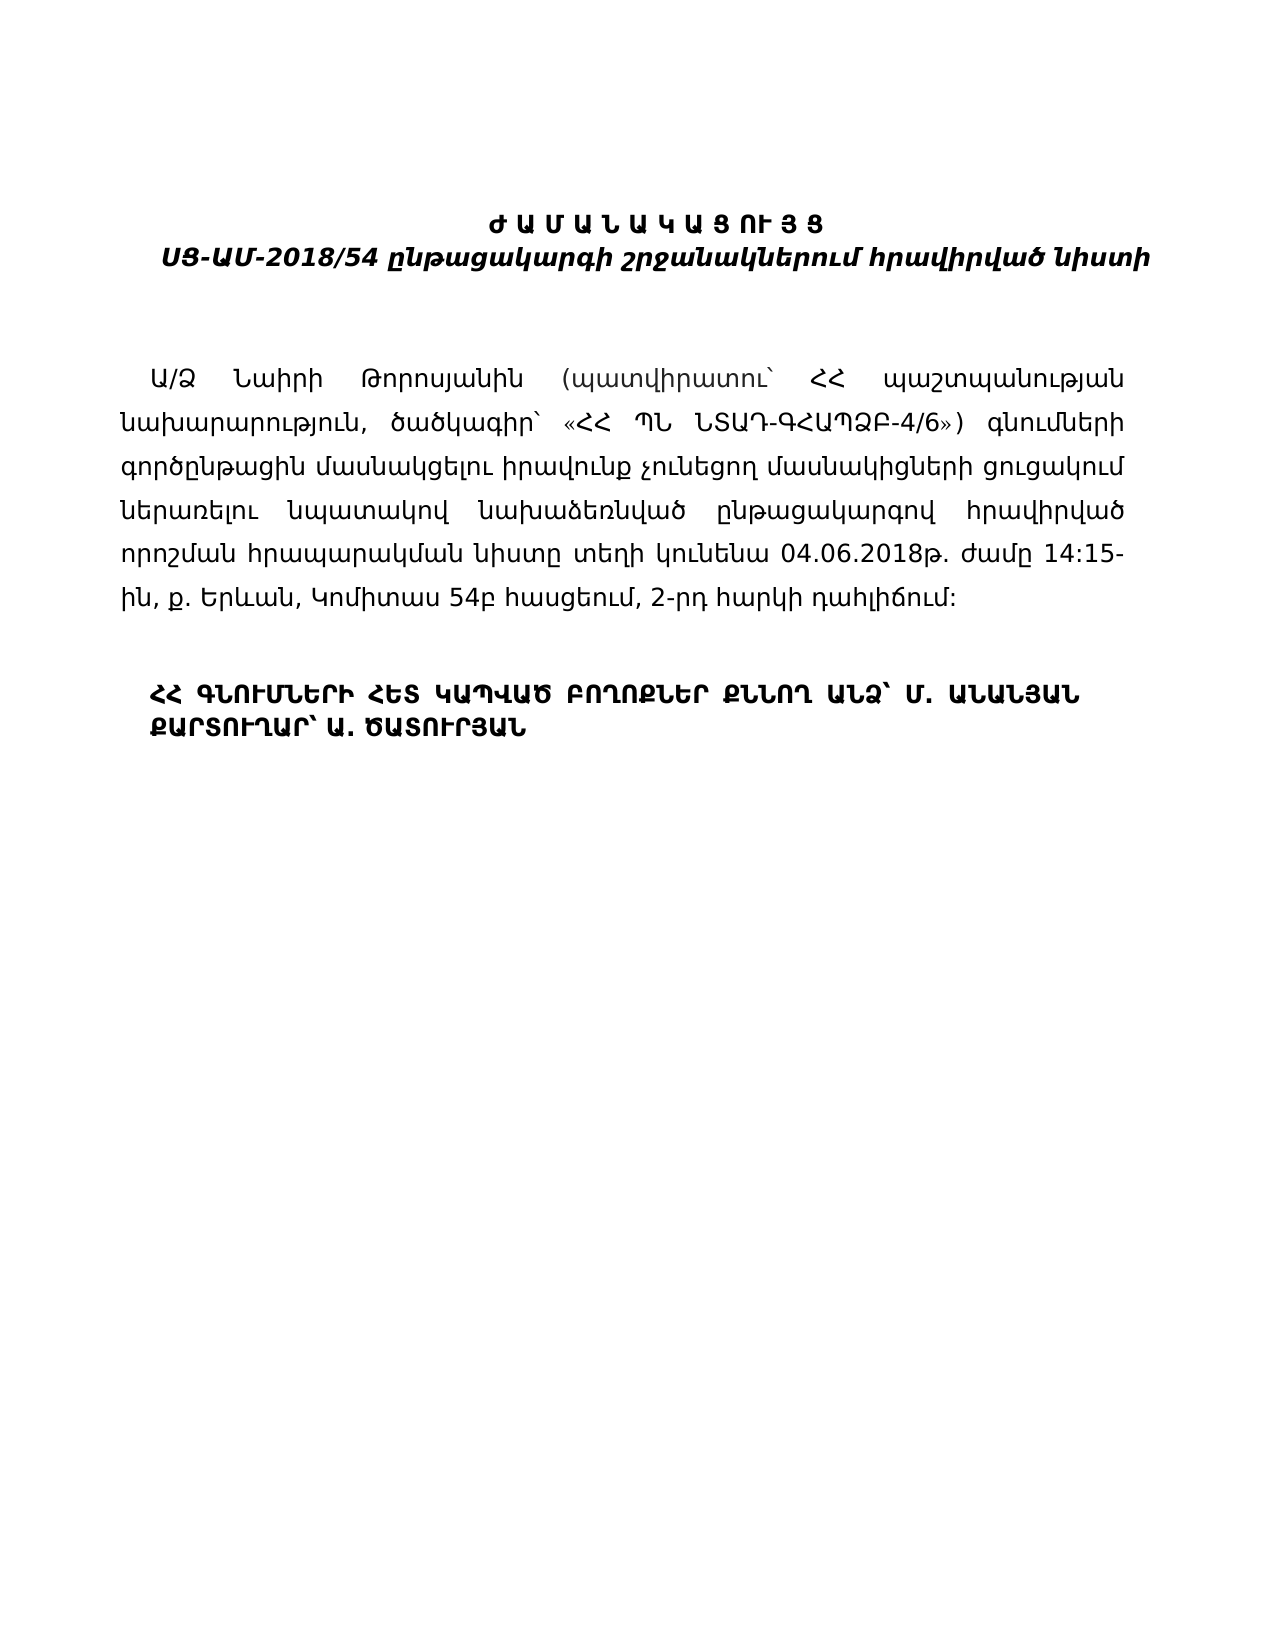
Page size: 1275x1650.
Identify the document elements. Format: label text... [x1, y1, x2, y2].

text ՀՀ ԳՆՈՒՄՆԵՐԻ ՀԵՏ ԿԱՊՎԱԾ ԲՈՂՈՔՆԵՐ ՔՆՆՈՂ ԱՆՁ՝ Մ. ԱՆԱՆՅԱՆ ՔԱՐՏՈՒՂԱՐ՝ Ա. ԾԱՏՈՒՐՅԱՆ [150, 680, 1081, 743]
text ՍՑ-ԱՄ-2018/54 ընթացակարգի շրջանակներում հրավիրված նիստի [150, 243, 1162, 273]
text Ժ Ա Մ Ա Ն Ա Կ Ա Ց ՈՒ Յ Ց [150, 210, 1162, 239]
text Ա/Ձ Նաիրի Թորոսյանին (պատվիրատու՝ ՀՀ պաշտպանության նախարարություն, ծածկագիր՝ ՀՀ ՊՆ ՆՏԱԴ-ԳՀԱՊՁԲ-4/6) գնումների գործընթացին մասնակցելու իրավունք չունեցող մասնակիցների ցուցակում ներառելու նպատակով նախաձեռնված ընթացակարգով հրավիրված որոշման հրապարակման նիստը տեղի կունենա 04.06.2018թ. ժամը 14:15-ին, ք. Երևան, Կոմիտաս 54բ հասցեում, 2-րդ հարկի դահլիճում: [120, 364, 1125, 612]
